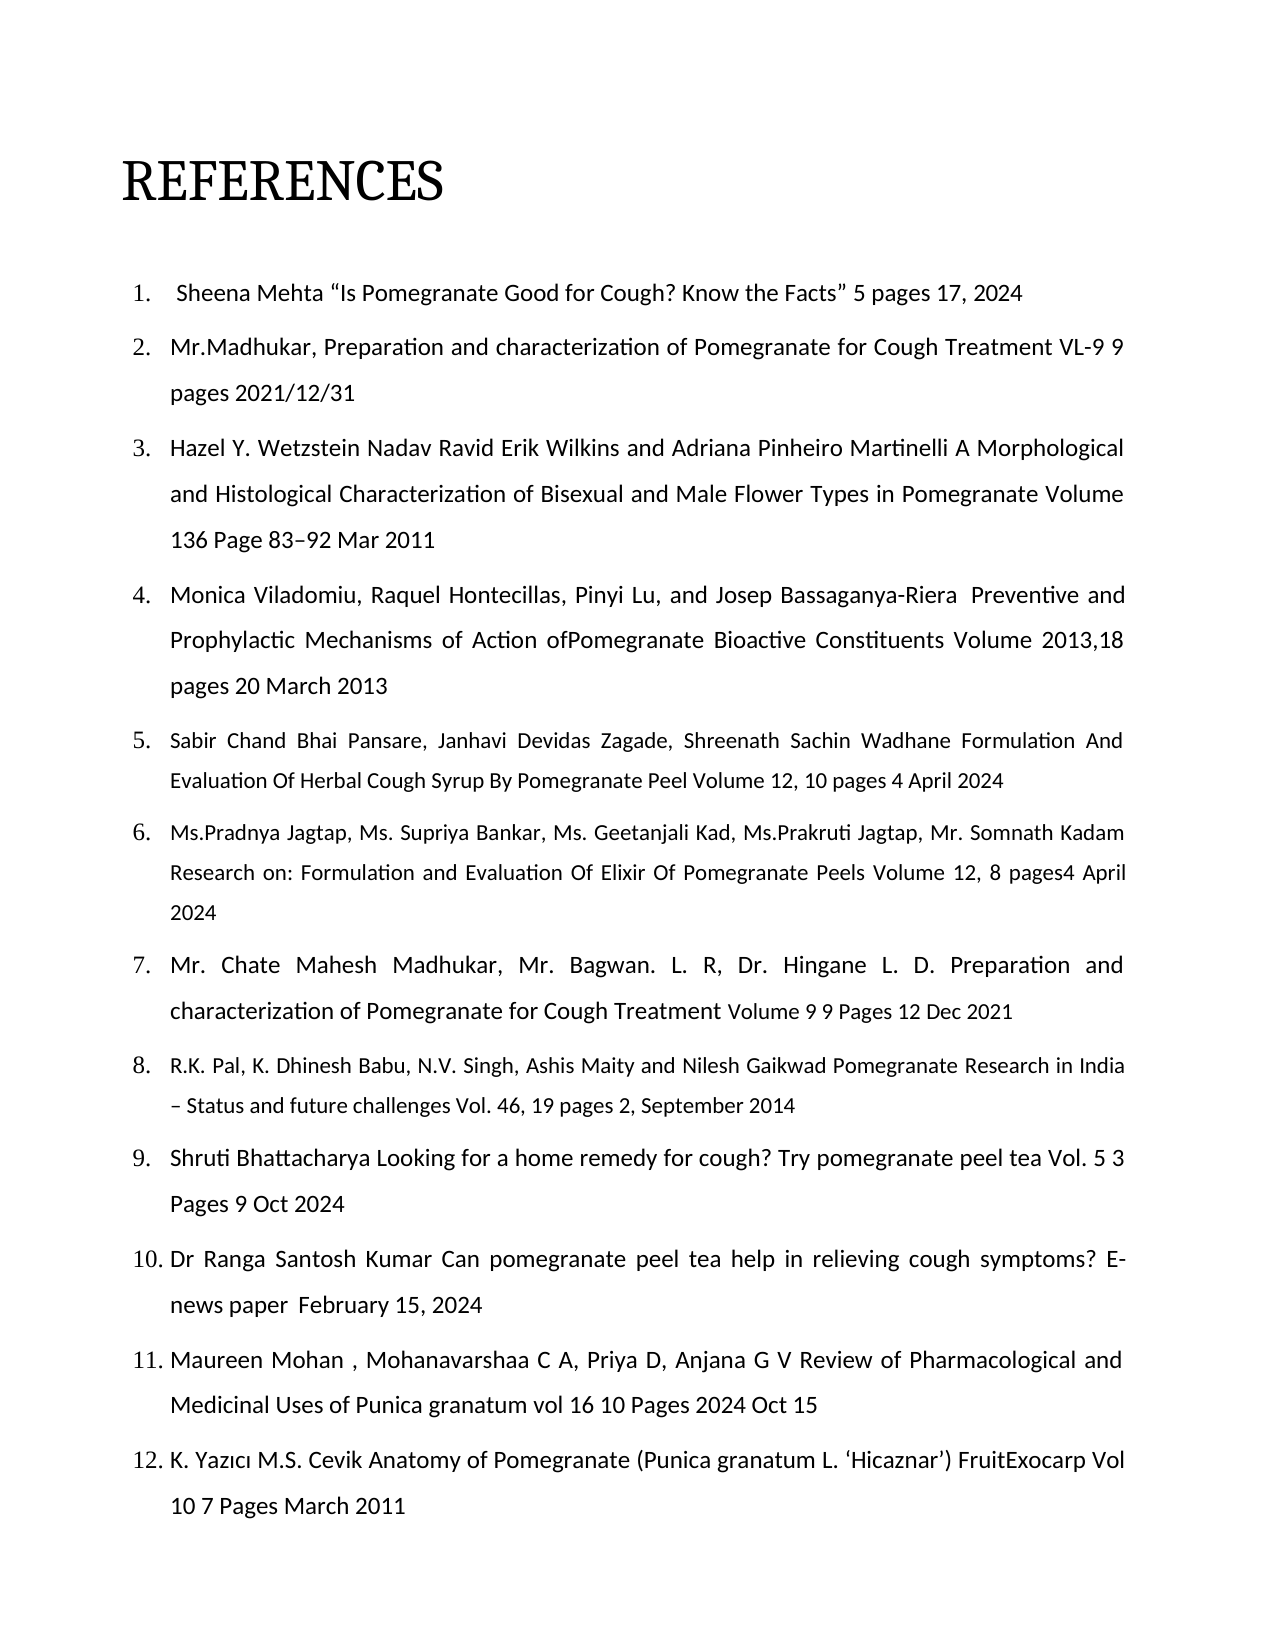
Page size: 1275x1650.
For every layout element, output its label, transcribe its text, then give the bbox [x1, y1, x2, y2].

list Shruti Bhattacharya Looking for a home remedy for cough? Try pomegranate peel tea Vol. 5 3 Pages 9 Oct 2024 [132, 1142, 1125, 1218]
list Maureen Mohan , Mohanavarshaa C A, Priya D, Anjana G V Review of Pharmacological and Medicinal Uses of Punica granatum vol 16 10 Pages 2024 Oct 15 [132, 1344, 1124, 1420]
list Hazel Y. Wetzstein Nadav Ravid Erik Wilkins and Adriana Pinheiro Martinelli A Morphological and Histological Characterization of Bisexual and Male Flower Types in Pomegranate Volume 136 Page 83–92 Mar 2011 [132, 432, 1126, 554]
list Sabir Chand Bhai Pansare, Janhavi Devidas Zagade, Shreenath Sachin Wadhane Formulation And Evaluation Of Herbal Cough Syrup By Pomegranate Peel Volume 12, 10 pages 4 April 2024 [132, 726, 1125, 794]
list Dr Ranga Santosh Kumar Can pomegranate peel tea help in relieving cough symptoms? E- news paper February 15, 2024 [132, 1243, 1126, 1319]
list Monica Viladomiu, Raquel Hontecillas, Pinyi Lu, and Josep Bassaganya-Riera Preventive and Prophylactic Mechanisms of Action ofPomegranate Bioactive Constituents Volume 2013,18 pages 20 March 2013 [132, 579, 1126, 701]
list Mr.Madhukar, Preparation and characterization of Pomegranate for Cough Treatment VL-9 9 pages 2021/12/31 [132, 331, 1125, 408]
list Mr. Chate Mahesh Madhukar, Mr. Bagwan. L. R, Dr. Hingane L. D. Preparation and characterization of Pomegranate for Cough Treatment Volume 9 9 Pages 12 Dec 2021 [132, 949, 1125, 1026]
list K. Yazıcı M.S. Cevik Anatomy of Pomegranate (Punica granatum L. ‘Hicaznar’) FruitExocarp Vol 10 7 Pages March 2011 [132, 1444, 1125, 1521]
text REFERENCES [121, 148, 1142, 215]
list R.K. Pal, K. Dhinesh Babu, N.V. Singh, Ashis Maity and Nilesh Gaikwad Pomegranate Research in India – Status and future challenges Vol. 46, 19 pages 2, September 2014 [132, 1050, 1126, 1119]
list Sheena Mehta “Is Pomegranate Good for Cough? Know the Facts” 5 pages 17, 2024 [132, 277, 1142, 308]
list Ms.Pradnya Jagtap, Ms. Supriya Bankar, Ms. Geetanjali Kad, Ms.Prakruti Jagtap, Mr. Somnath Kadam Research on: Formulation and Evaluation Of Elixir Of Pomegranate Peels Volume 12, 8 pages4 April 2024 [132, 817, 1126, 926]
